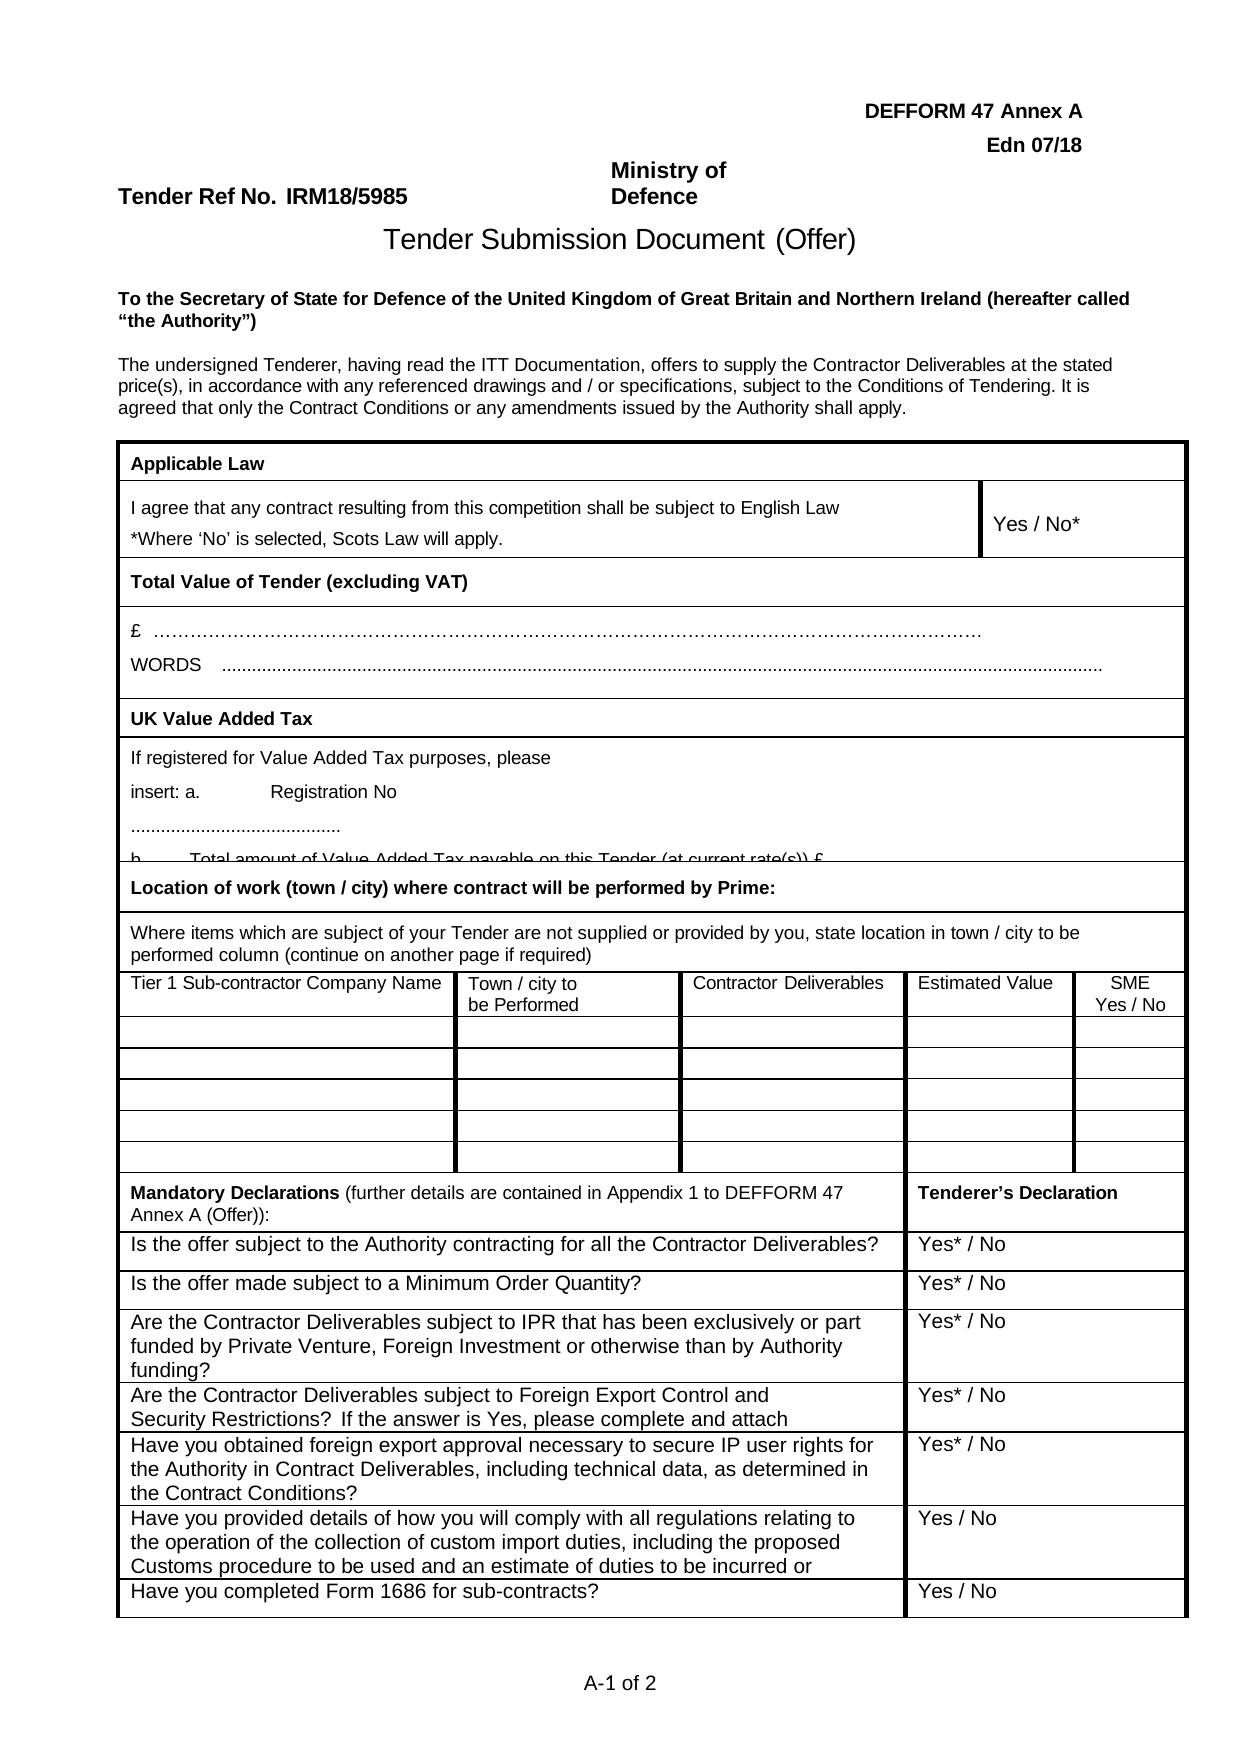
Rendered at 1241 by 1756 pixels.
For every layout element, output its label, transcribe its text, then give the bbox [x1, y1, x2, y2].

table_cell [120, 1142, 453, 1172]
table_cell Where items which are subject of your Tender are not supplied or provided by you, state location in town / city to be performed column (continue on another page if required) [120, 913, 1184, 971]
table_cell Tier 1 Sub-contractor Company Name [120, 973, 453, 1016]
table_cell [908, 1017, 1072, 1047]
text DEFFORM 47 Annex A [864, 99, 1203, 123]
table_cell [683, 1080, 903, 1109]
table_cell Yes / No [908, 1580, 1184, 1617]
subtitle Tender Ref No. IRM18/5985 [118, 183, 467, 209]
table_cell UK Value Added Tax [120, 699, 1184, 736]
text Ministry of Defence [611, 157, 818, 209]
table_cell [683, 1142, 903, 1172]
table_cell Yes* / No [908, 1233, 1184, 1270]
table_cell Have you obtained foreign export approval necessary to secure IP user rights for the Authority in Contract Deliverables, including technical data, as determined in the Contract Conditions? [120, 1433, 903, 1505]
table_cell [120, 1049, 453, 1078]
table_cell [458, 1080, 678, 1109]
table_cell Tenderer’s Declaration [908, 1173, 1184, 1231]
table_cell £ ……………………………………………………………………………………………………………………… WORDS ................................................................................................................................................................................ [120, 607, 1184, 698]
table_cell Yes* / No [908, 1433, 1184, 1505]
table_cell SME Yes / No [1076, 973, 1184, 1016]
table_cell Have you completed Form 1686 for sub-contracts? [120, 1580, 903, 1617]
table_cell Is the offer subject to the Authority contracting for all the Contractor Deliverables? [120, 1233, 903, 1270]
table_header Applicable Law [120, 444, 1184, 480]
text Tender Submission Document (Offer) [383, 222, 1140, 256]
table_cell [458, 1017, 678, 1047]
table_cell [908, 1079, 1072, 1109]
table_cell [120, 1017, 453, 1047]
table_cell Are the Contractor Deliverables subject to Foreign Export Control and Security Restrictions? If the answer is Yes, please complete and attach DEFFORM 528 [120, 1383, 903, 1431]
table_cell Contractor Deliverables [683, 973, 903, 1016]
text The undersigned Tenderer, having read the ITT Documentation, offers to supply the Contractor Deliverables at the stated price(s), in accordance with any referenced drawings and / or specifications, subject to the Conditions of Tendering. It is agreed that only the Contract Conditions or any amendments issued by the Authority shall apply. [118, 353, 1140, 418]
table_cell Yes* / No [908, 1310, 1184, 1382]
text To the Secretary of State for Defence of the United Kingdom of Great Britain and Northern Ireland (hereafter called “the Authority”) [118, 288, 1140, 331]
table_cell [683, 1111, 903, 1141]
table_cell [908, 1048, 1072, 1078]
table_cell I agree that any contract resulting from this competition shall be subject to English Law *Where ‘No’ is selected, Scots Law will apply. [120, 481, 978, 556]
table_cell Is the offer made subject to a Minimum Order Quantity? [120, 1272, 903, 1308]
table_cell Yes / No [908, 1506, 1184, 1578]
table_cell [120, 1080, 453, 1109]
table_cell [908, 1142, 1072, 1172]
table_cell [120, 1111, 453, 1141]
table_cell [908, 1111, 1072, 1141]
table_cell Are the Contractor Deliverables subject to IPR that has been exclusively or part funded by Private Venture, Foreign Investment or otherwise than by Authority funding? [120, 1310, 903, 1382]
table_cell [1076, 1142, 1184, 1172]
table_cell [683, 1017, 903, 1047]
table_cell [458, 1111, 678, 1141]
table_cell Have you provided details of how you will comply with all regulations relating to the operation of the collection of custom import duties, including the proposed Customs procedure to be used and an estimate of duties to be incurred or suspended? [120, 1506, 903, 1578]
table_cell [458, 1049, 678, 1078]
table_cell Estimated Value [908, 973, 1072, 1016]
table_cell Location of work (town / city) where contract will be performed by Prime: [120, 862, 1184, 911]
table_cell Yes* / No [908, 1383, 1184, 1431]
table_cell [1076, 1111, 1184, 1141]
table_cell Mandatory Declarations (further details are contained in Appendix 1 to DEFFORM 47 Annex A (Offer)): [120, 1173, 903, 1231]
table_cell [683, 1049, 903, 1078]
table_cell [1076, 1048, 1184, 1078]
table_cell [1076, 1017, 1184, 1047]
table_cell [458, 1142, 678, 1172]
table_cell Yes / No* [983, 481, 1184, 556]
table_cell If registered for Value Added Tax purposes, please insert: a. Registration No .......................................... b. Total amount of Value Added Tax payable on this Tender (at current rate(s)) £........................... [120, 738, 1184, 861]
table_cell Town / city to be Performed [458, 973, 678, 1016]
table_cell Yes* / No [908, 1272, 1184, 1308]
text Edn 07/18 [866, 133, 1203, 157]
table_cell Total Value of Tender (excluding VAT) [120, 558, 1184, 606]
table_cell [1076, 1079, 1184, 1109]
